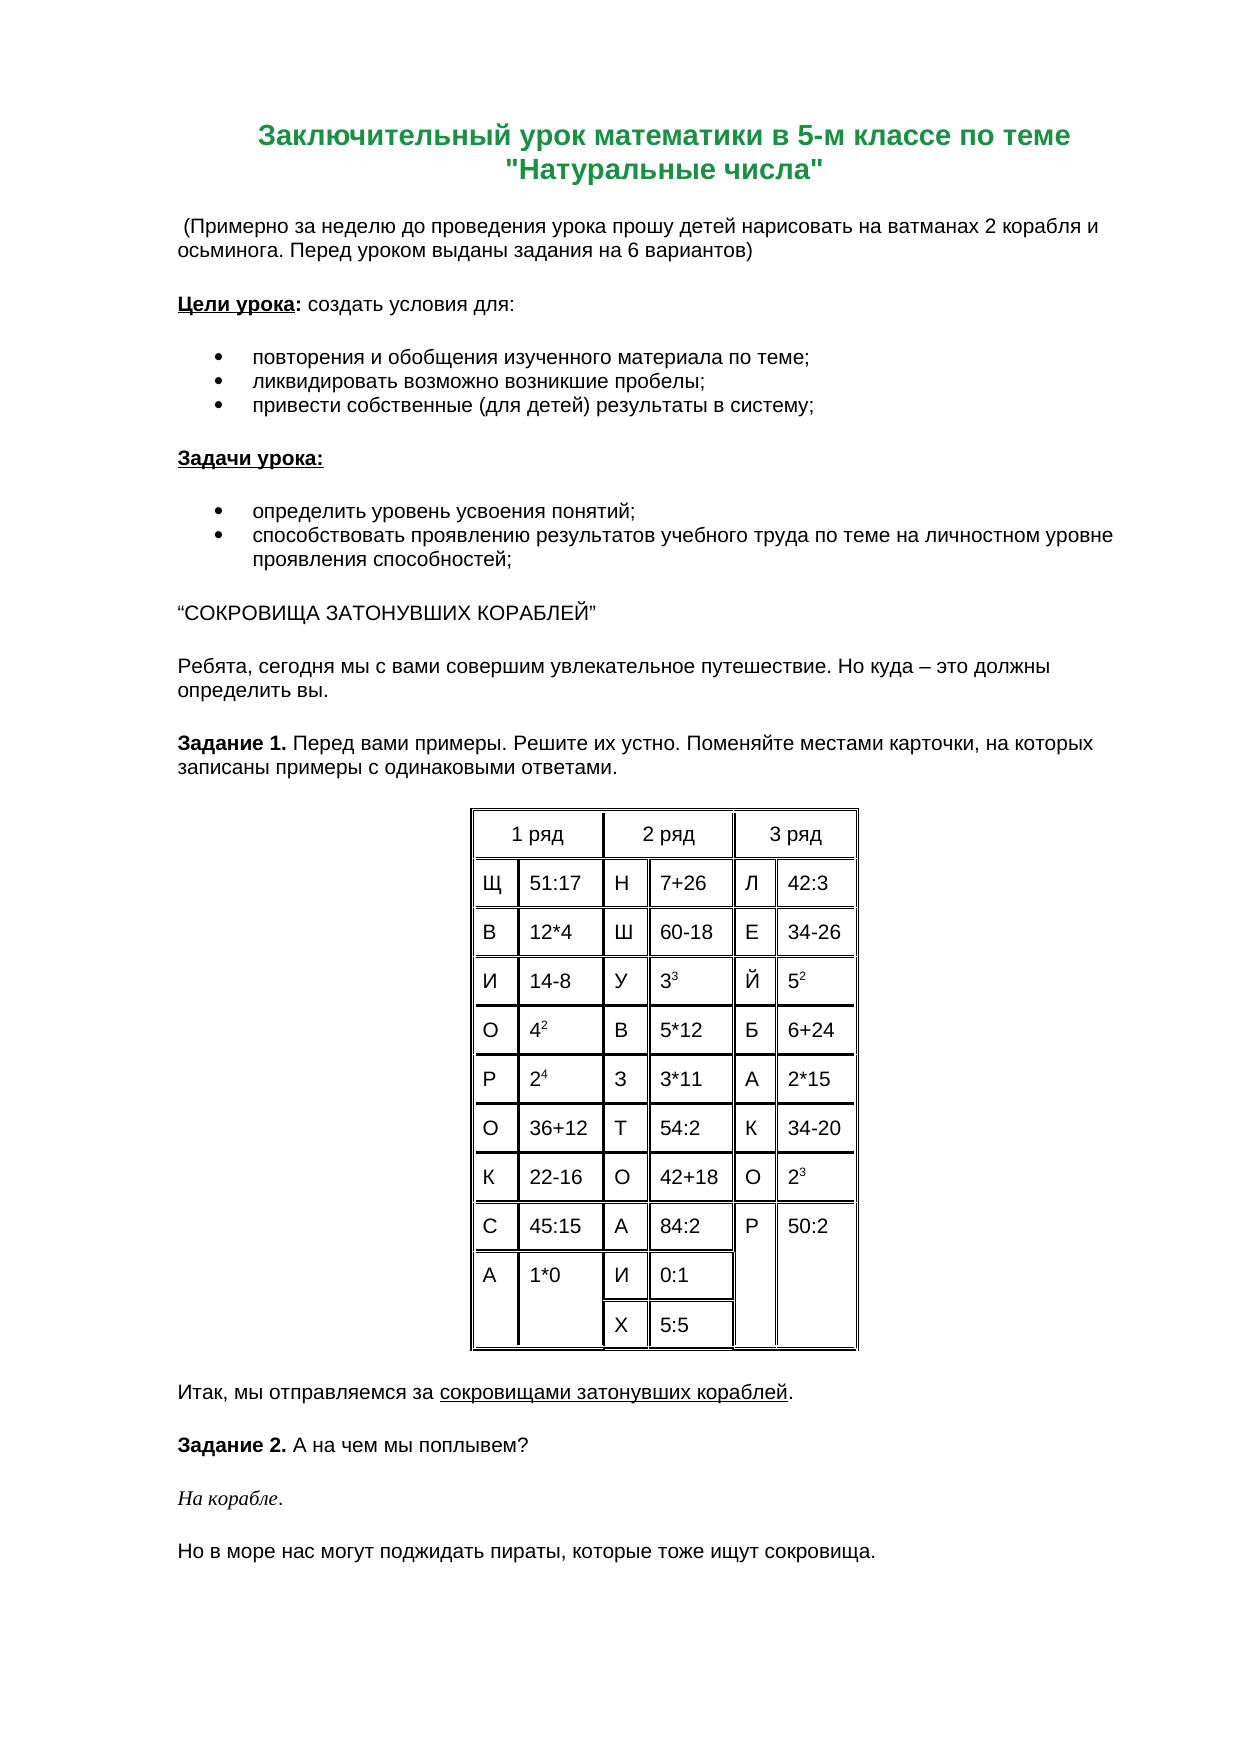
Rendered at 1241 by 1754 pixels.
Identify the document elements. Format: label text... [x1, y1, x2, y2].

table_cell В [472, 906, 518, 955]
table_cell 3*11 [651, 1056, 732, 1102]
table_cell 84:2 [651, 1204, 732, 1249]
table_header 1 ряд [474, 811, 603, 857]
table_cell 50:2 [777, 1200, 856, 1347]
text Итак, мы отправляемся за сокровищами затонувших кораблей. [177, 1380, 1152, 1404]
table_cell 45:15 [520, 1204, 602, 1249]
table_cell О [474, 1102, 517, 1151]
table_cell Х [603, 1298, 649, 1347]
table_cell 22-16 [520, 1154, 602, 1200]
table_cell 1*0 [518, 1253, 603, 1347]
table_cell 33 [651, 958, 732, 1004]
table_cell 0:1 [651, 1253, 732, 1298]
text “СОКРОВИЩА ЗАТОНУВШИХ КОРАБЛЕЙ” [177, 600, 1152, 624]
table_cell 7+26 [651, 860, 732, 906]
table_cell А [736, 1056, 775, 1102]
table_cell Н [605, 860, 647, 906]
text (Примерно за неделю до проведения урока прошу детей нарисовать на ватманах 2 корабля и осьминога. Перед уроком выданы задания на 6 вариантов) [177, 214, 1152, 262]
table_cell Щ [472, 857, 518, 906]
table_cell 42+18 [651, 1154, 732, 1200]
list способствовать проявлению результатов учебного труда по теме на личностном уровне проявления способностей; [215, 523, 1152, 571]
table_cell В [605, 1007, 647, 1053]
text Но в море нас могут поджидать пираты, которые тоже ищут сокровища. [177, 1539, 1152, 1563]
table_cell 51:17 [520, 860, 602, 906]
table_cell 34-20 [778, 1102, 856, 1151]
table_cell 5:5 [649, 1302, 734, 1347]
text Задание 1. Перед вами примеры. Решите их устно. Поменяйте местами карточки, на которых записаны примеры с одинаковыми ответами. [177, 731, 1152, 778]
text На корабле. [177, 1486, 1152, 1510]
table_cell К [736, 1105, 775, 1151]
table_cell 52 [777, 955, 857, 1004]
table_cell Т [605, 1105, 647, 1151]
list привести собственные (для детей) результаты в систему; [215, 393, 1152, 417]
table_cell Ш [605, 909, 647, 955]
table_cell 5*12 [651, 1007, 732, 1053]
text Ребята, сегодня мы с вами совершим увлекательное путешествие. Но куда – это должны определить вы. [177, 653, 1152, 701]
table_cell Е [736, 909, 775, 955]
text Задачи урока: [177, 446, 1152, 470]
table_cell 12*4 [520, 909, 602, 955]
table_cell Й [736, 958, 775, 1004]
text Задание 2. А на чем мы поплывем? [177, 1433, 1152, 1457]
list повторения и обобщения изученного материала по теме; [215, 344, 1152, 369]
table_cell 6+24 [778, 1004, 856, 1053]
table_cell К [474, 1151, 517, 1200]
table_cell 34-26 [777, 906, 857, 955]
table_cell З [605, 1056, 647, 1102]
table_cell 14-8 [520, 958, 602, 1004]
list ликвидировать возможно возникшие пробелы; [215, 369, 1152, 393]
table_header 2 ряд [603, 809, 734, 857]
table_cell 42 [520, 1007, 602, 1053]
table_cell О [736, 1154, 775, 1200]
table_cell И [605, 1253, 647, 1298]
table_cell 36+12 [520, 1105, 602, 1151]
table_cell 42:3 [777, 857, 857, 906]
table_cell 23 [778, 1151, 856, 1200]
table_header 3 ряд [734, 811, 856, 857]
text Цели урока: создать условия для: [177, 291, 1152, 315]
table_cell А [605, 1204, 647, 1249]
text Заключительный урок математики в 5-м классе по теме "Натуральные числа" [177, 118, 1152, 185]
table_cell 60-18 [651, 909, 732, 955]
table_cell С [474, 1200, 517, 1249]
table_cell Б [736, 1007, 775, 1053]
list определить уровень усвоения понятий; [215, 499, 1152, 523]
table_cell А [474, 1249, 518, 1347]
table_cell И [472, 955, 518, 1004]
table_cell 24 [520, 1056, 602, 1102]
table_cell У [605, 958, 647, 1004]
table_cell 54:2 [651, 1105, 732, 1151]
table_cell Л [736, 860, 775, 906]
table_cell Р [472, 1053, 517, 1102]
table_cell О [474, 1004, 517, 1053]
table_cell 2*15 [778, 1053, 857, 1102]
table_cell Р [734, 1204, 777, 1347]
table_cell О [605, 1154, 647, 1200]
